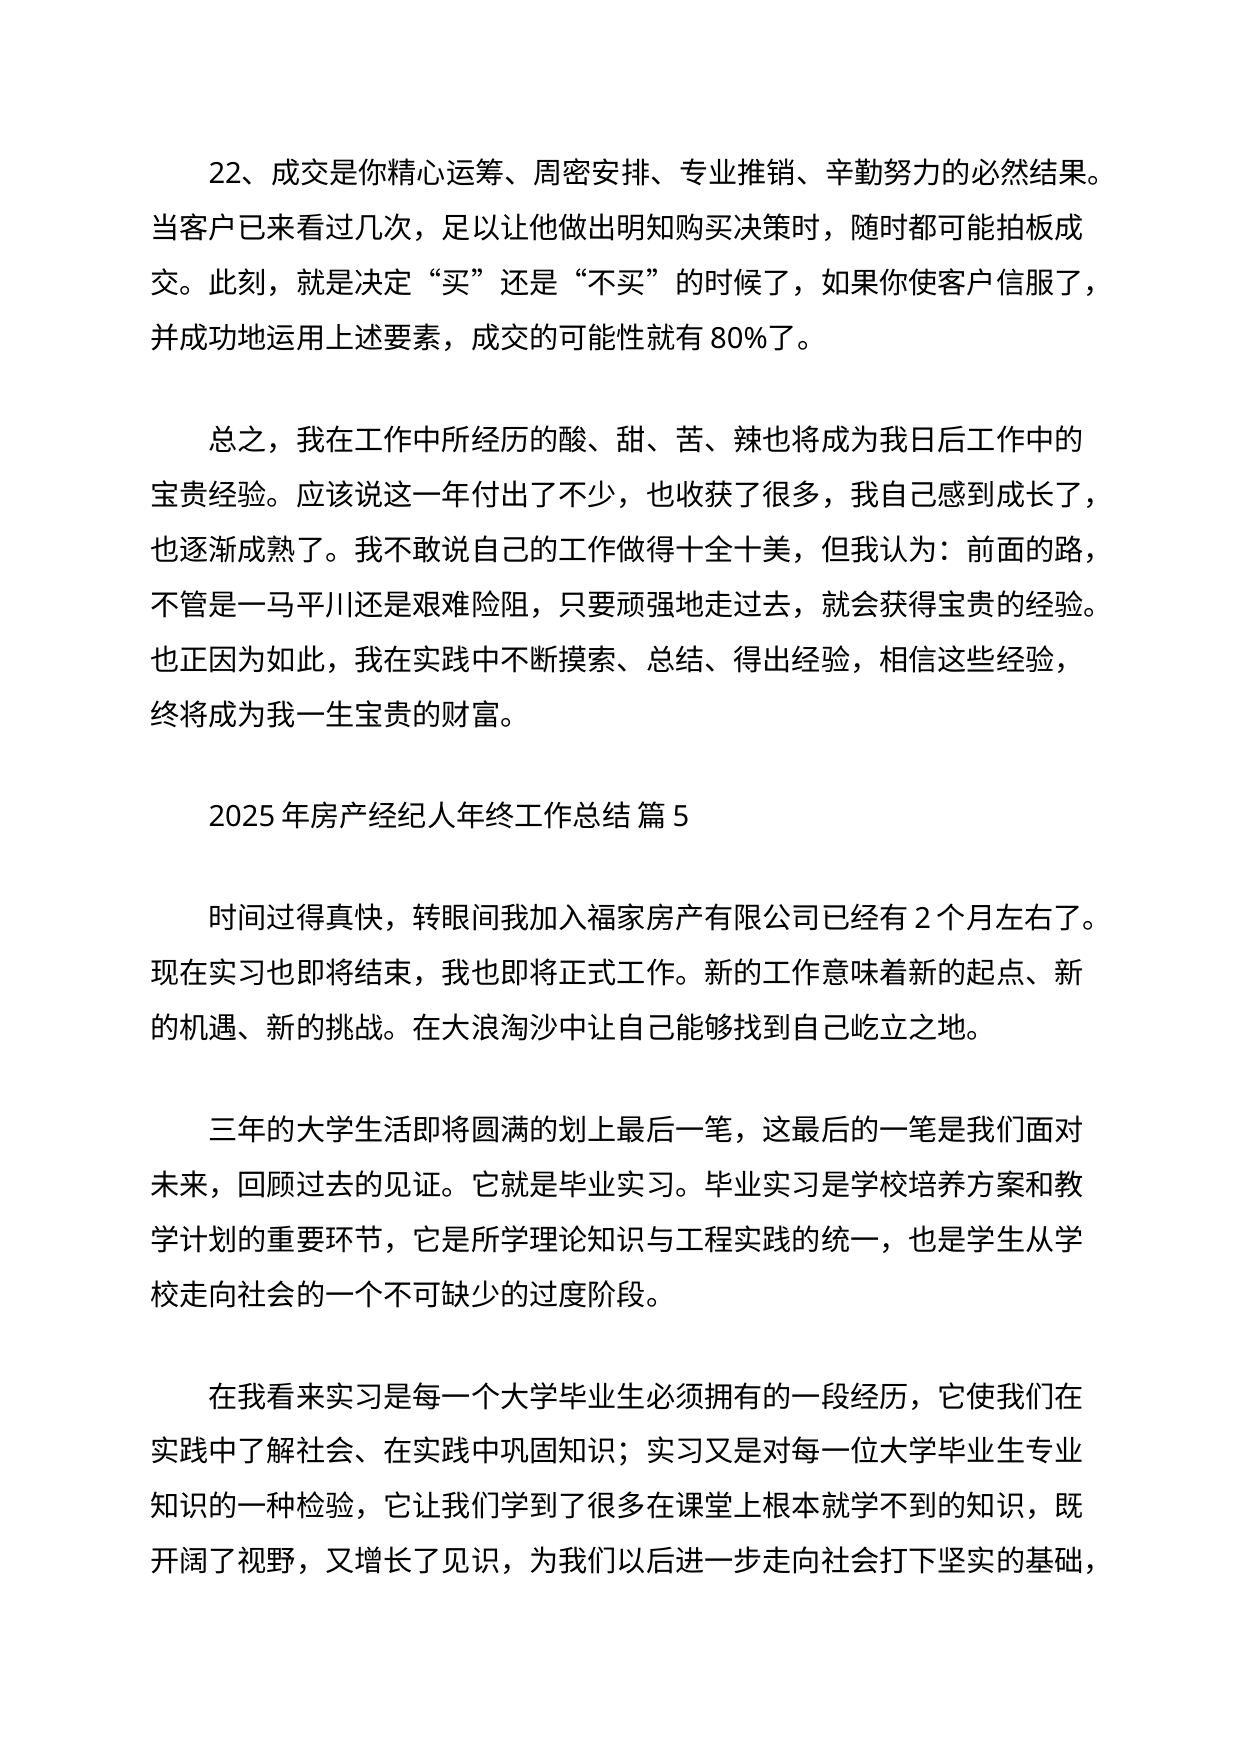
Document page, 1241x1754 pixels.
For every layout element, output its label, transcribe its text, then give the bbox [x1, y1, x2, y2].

text 时间过得真快，转眼间我加入福家房产有限公司已经有2个月左右了。现在实习也即将结束，我也即将正式工作。新的工作意味着新的起点、新的机遇、新的挑战。在大浪淘沙中让自己能够找到自己屹立之地。 [150, 895, 1090, 1047]
text 2025年房产经纪人年终工作总结 篇5 [150, 793, 1090, 835]
text 三年的大学生活即将圆满的划上最后一笔，这最后的一笔是我们面对未来，回顾过去的见证。它就是毕业实习。毕业实习是学校培养方案和教学计划的重要环节，它是所学理论知识与工程实践的统一，也是学生从学校走向社会的一个不可缺少的过度阶段。 [150, 1107, 1090, 1314]
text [150, 1373, 1090, 1580]
text 总之，我在工作中所经历的酸、甜、苦、辣也将成为我日后工作中的宝贵经验。应该说这一年付出了不少，也收获了很多，我自己感到成长了，也逐渐成熟了。我不敢说自己的工作做得十全十美，但我认为：前面的路，不管是一马平川还是艰难险阻，只要顽强地走过去，就会获得宝贵的经验。也正因为如此，我在实践中不断摸索、总结、得出经验，相信这些经验，终将成为我一生宝贵的财富。 [150, 417, 1090, 733]
text 22、成交是你精心运筹、周密安排、专业推销、辛勤努力的必然结果。当客户已来看过几次，足以让他做出明知购买决策时，随时都可能拍板成交。此刻，就是决定“买”还是“不买”的时候了，如果你使客户信服了，并成功地运用上述要素，成交的可能性就有80%了。 [150, 150, 1090, 357]
